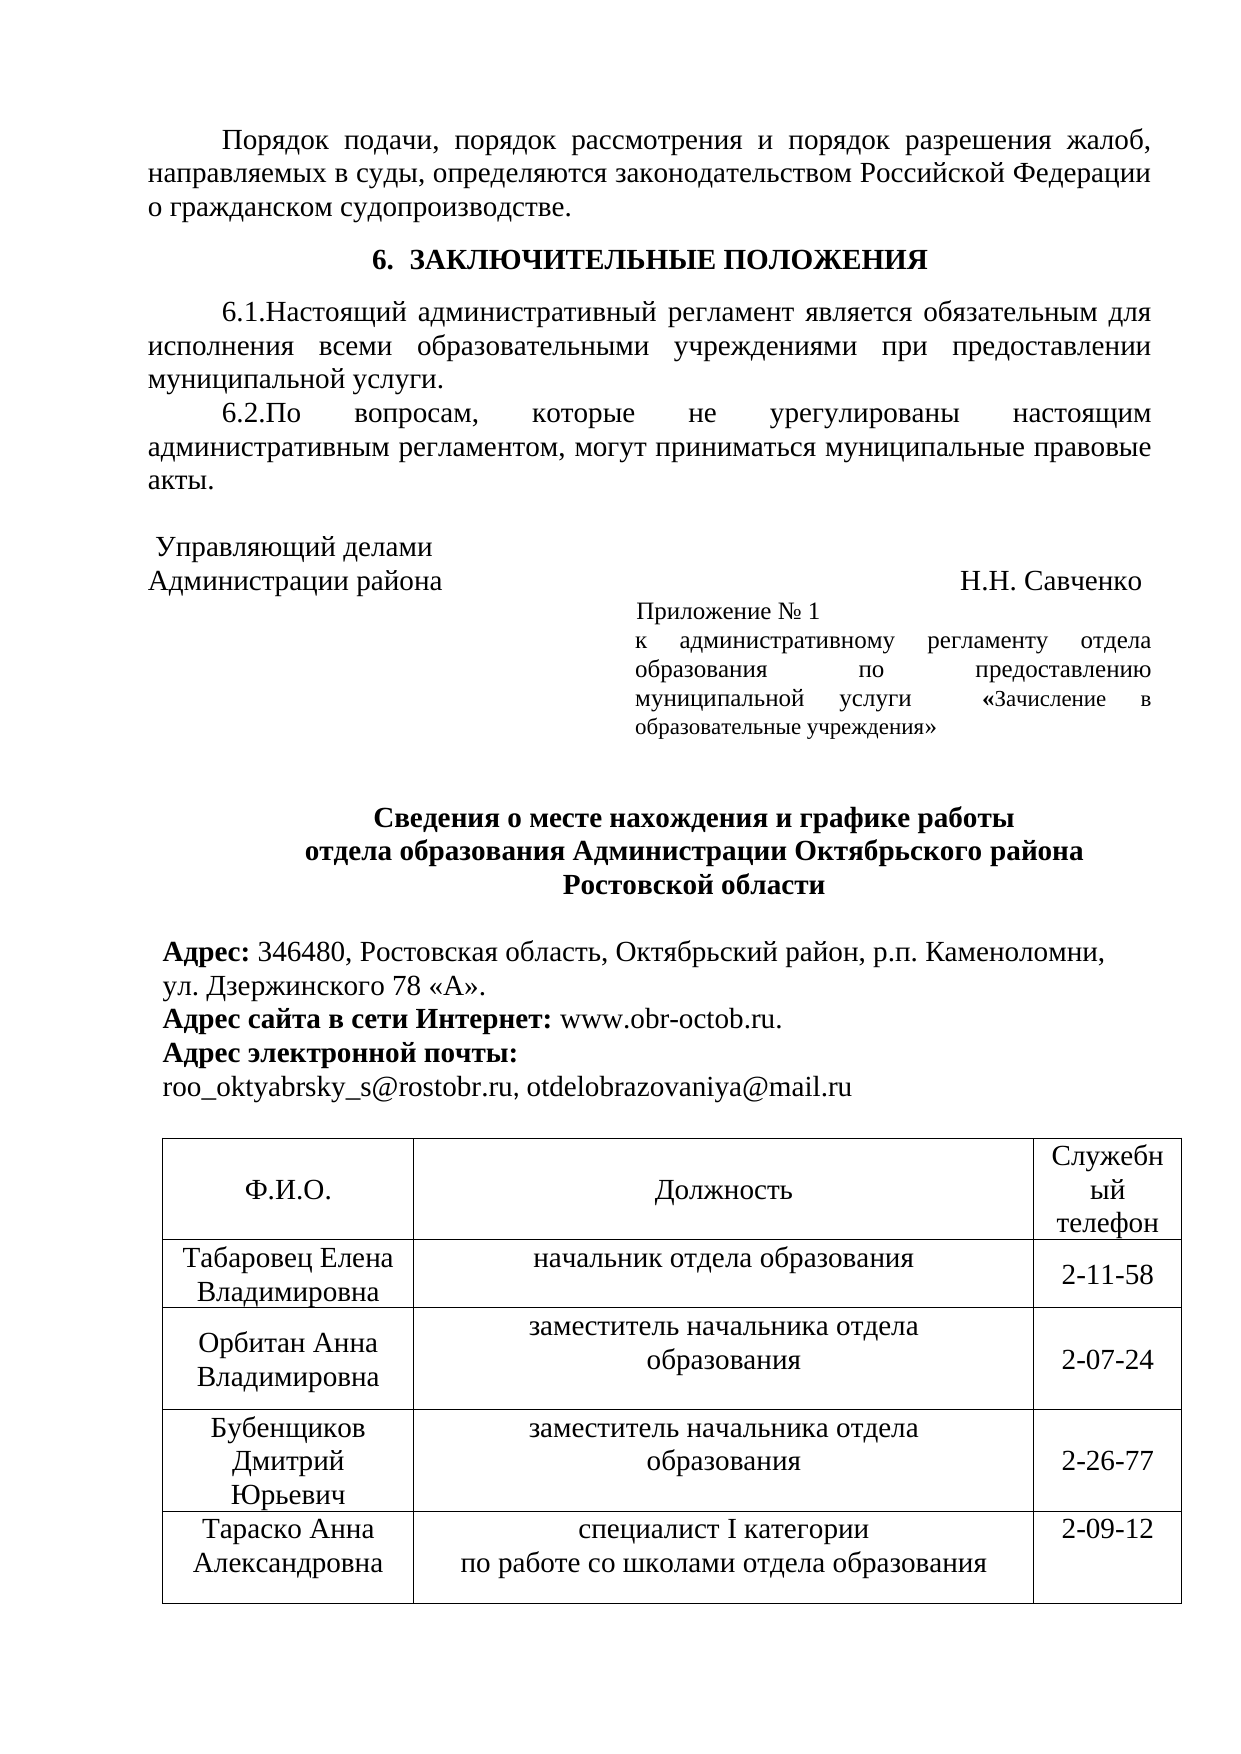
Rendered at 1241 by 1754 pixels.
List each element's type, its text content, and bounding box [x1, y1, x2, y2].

text к административному регламенту отдела образования по предоставлению муниципальной услуги «Зачисление в образовательные учреждения» [635, 625, 1152, 740]
text 6.1.Настоящий административный регламент является обязательным для исполнения всеми образовательными учреждениями при предоставлении муниципальной услуги. [148, 294, 1152, 395]
list ЗАКЛЮЧИТЕЛЬНЫЕ ПОЛОЖЕНИЯ [148, 242, 1152, 275]
text отдела образования Администрации Октябрьского района [148, 833, 1152, 867]
text Адрес: 346480, Ростовская область, Октябрьский район, р.п. Каменоломни, [148, 934, 1152, 968]
table_cell 2-09-12 [1034, 1512, 1181, 1603]
text Адрес сайта в сети Интернет: www.obr-octob.ru. [148, 1001, 1152, 1035]
table_header Должность [414, 1139, 1033, 1239]
text Адрес электронной почты: [148, 1035, 1152, 1068]
text ул. Дзержинского 78 «А». [148, 968, 1152, 1001]
table_cell заместитель начальника отдела образования [414, 1410, 1033, 1511]
table_cell заместитель начальника отдела образования [414, 1308, 1033, 1409]
text Управляющий делами [148, 529, 1152, 563]
table_cell Бубенщиков Дмитрий Юрьевич [163, 1410, 413, 1511]
table_cell 2-07-24 [1034, 1308, 1181, 1409]
text roo_oktyabrsky_s@rostobr.ru, otdelobrazovaniya@mail.ru [148, 1068, 1152, 1104]
table_header Ф.И.О. [163, 1139, 413, 1239]
table_cell 2-26-77 [1034, 1410, 1181, 1511]
subtitle Сведения о месте нахождения и графике работы [148, 800, 1152, 833]
table_cell Табаровец Елена Владимировна [163, 1240, 413, 1307]
text 6.2.По вопросам, которые не урегулированы настоящим административным регламентом, могут приниматься муниципальные правовые акты. [148, 395, 1152, 496]
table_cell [163, 1512, 413, 1603]
table_cell 2-11-58 [1034, 1240, 1181, 1307]
table_cell Орбитан Анна Владимировна [163, 1308, 413, 1409]
table_header Служебный телефон [1034, 1139, 1181, 1239]
text Порядок подачи, порядок рассмотрения и порядок разрешения жалоб, направляемых в суды, определяются законодательством Российской Федерации о гражданском судопроизводстве. [148, 122, 1152, 223]
table_cell начальник отдела образования [414, 1240, 1033, 1307]
text Приложение № 1 [148, 596, 1152, 625]
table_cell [414, 1512, 1033, 1603]
text Администрации района Н.Н. Савченко [148, 563, 1152, 596]
text Ростовской области [148, 867, 1152, 901]
